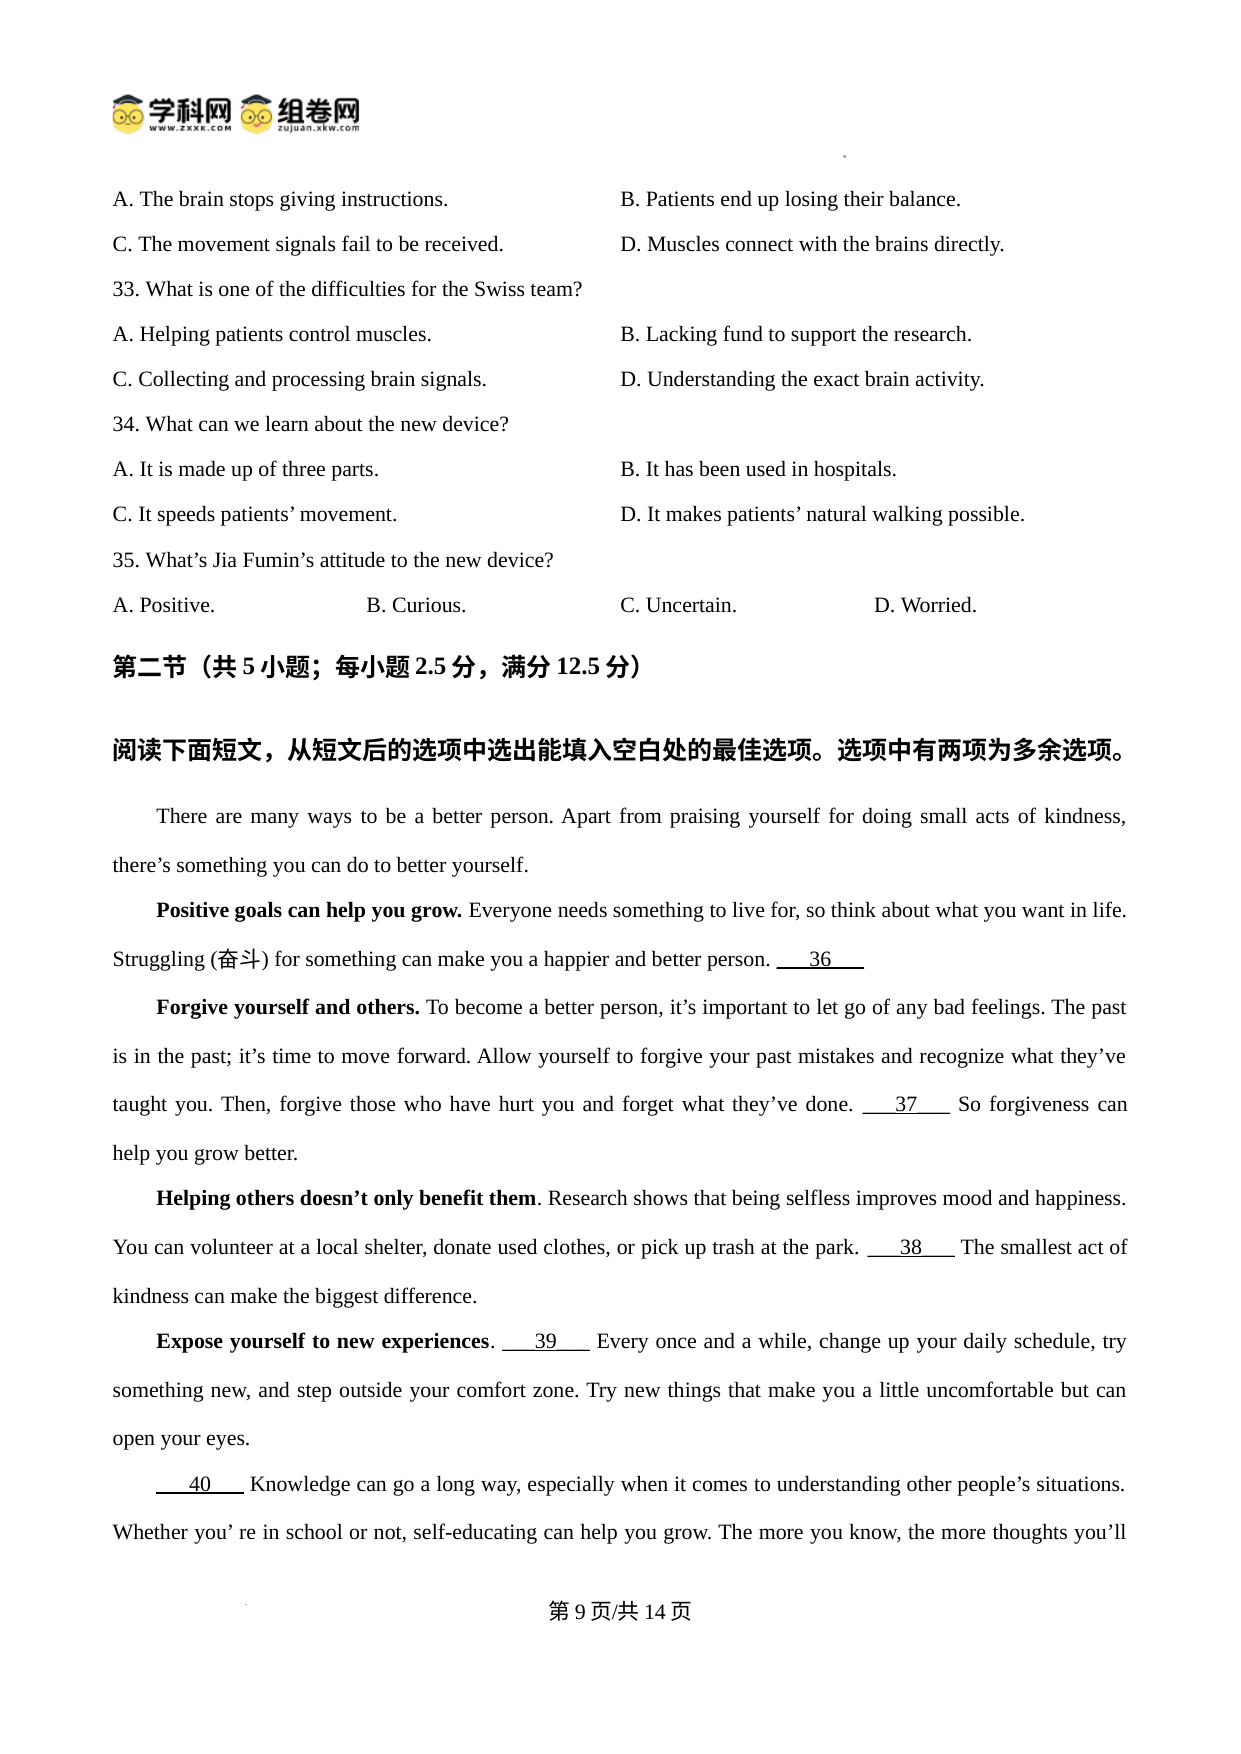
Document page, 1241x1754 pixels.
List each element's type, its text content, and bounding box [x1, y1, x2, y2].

text A. Helping patients control muscles. B. Lacking fund to support the research. [112, 317, 1128, 350]
text A. The brain stops giving instructions. B. Patients end up losing their balance. [112, 182, 1128, 214]
text Helping others doesn’t only benefit them. Research shows that being selfless improves mood and happiness. You can volunteer at a local shelter, donate used clothes, or pick up trash at the park. ___38___ The smallest act of kindness can make the biggest difference. [112, 1182, 1128, 1312]
text C. Collecting and processing brain signals. D. Understanding the exact brain activity. [112, 362, 1128, 395]
text C. The movement signals fail to be received. D. Muscles connect with the brains directly. [112, 227, 1128, 260]
text Expose yourself to new experiences. ___39___ Every once and a while, change up your daily schedule, try something new, and step outside your comfort zone. Try new things that make you a little uncomfortable but can open your eyes. [112, 1324, 1128, 1454]
picture [240, 90, 360, 138]
text 阅读下面短文，从短文后的选项中选出能填入空白处的最佳选项。选项中有两项为多余选项。 [112, 716, 1128, 781]
text Forgive yourself and others. To become a better person, it’s important to let go of any bad feelings. The past is in the past; it’s time to move forward. Allow yourself to forgive your past mistakes and recognize what they’ve taught you. Then, forgive those who have hurt you and forget what they’ve done. ___37___ So forgiveness can help you grow better. [112, 990, 1128, 1169]
text 35. What’s Jia Fumin’s attitude to the new device? [112, 543, 1128, 575]
text There are many ways to be a better person. Apart from praising yourself for doing small acts of kindness, there’s something you can do to better yourself. [112, 799, 1128, 881]
text 34. What can we learn about the new device? [112, 408, 1128, 440]
text 第二节（共5小题；每小题2.5分，满分12.5分） [112, 633, 1128, 698]
text A. It is made up of three parts. B. It has been used in hospitals. [112, 453, 1128, 485]
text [112, 1467, 1128, 1548]
text A. Positive. B. Curious. C. Uncertain. D. Worried. [112, 588, 1128, 621]
text 33. What is one of the difficulties for the Swiss team? [112, 272, 1128, 305]
picture [112, 90, 231, 138]
text C. It speeds patients’ movement. D. It makes patients’ natural walking possible. [112, 498, 1128, 530]
text Positive goals can help you grow. Everyone needs something to live for, so think about what you want in life. Struggling (奋斗) for something can make you a happier and better person. ___36___ [112, 893, 1128, 974]
